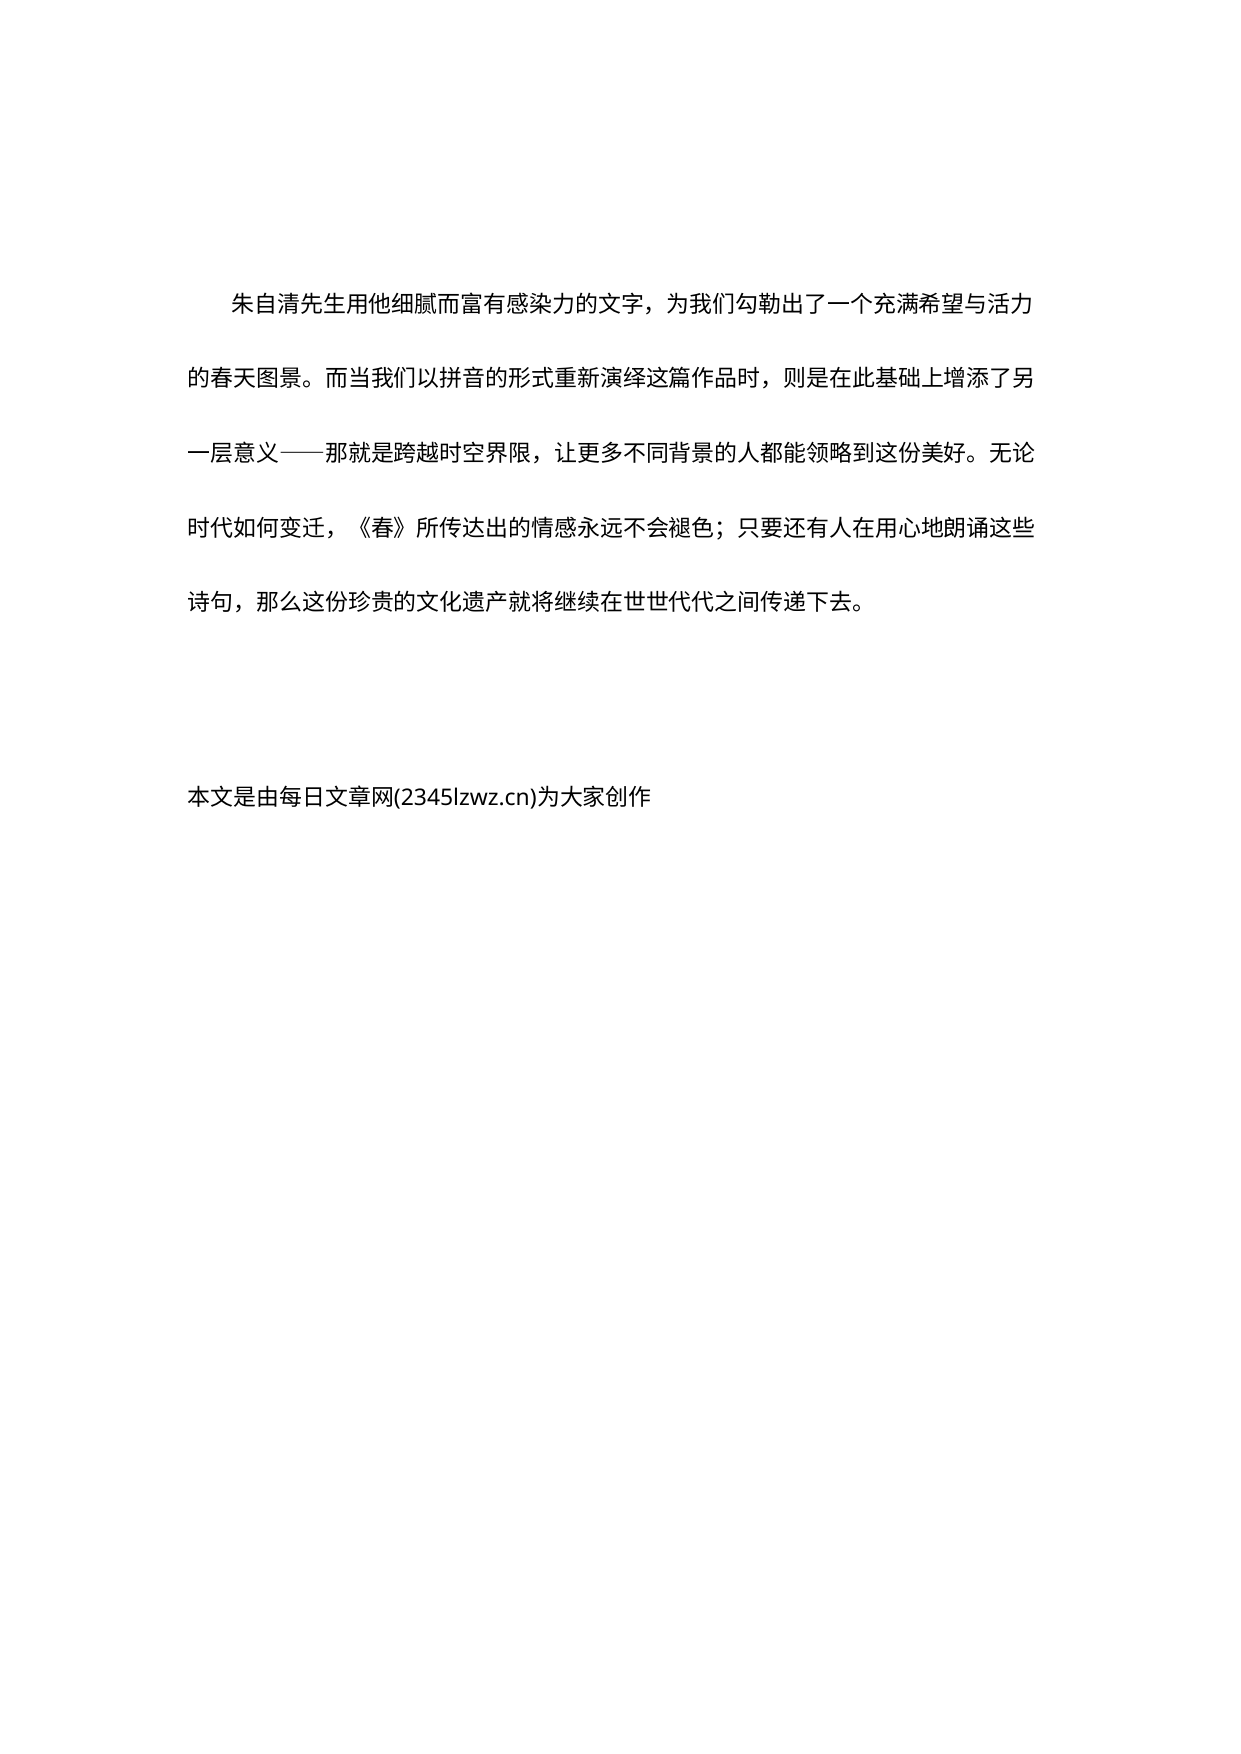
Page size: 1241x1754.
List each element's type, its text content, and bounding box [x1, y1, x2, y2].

text 本文是由每日文章网(2345lzwz.cn)为大家创作 [187, 763, 1053, 828]
text 朱自清先生用他细腻而富有感染力的文字，为我们勾勒出了一个充满希望与活力的春天图景。而当我们以拼音的形式重新演绎这篇作品时，则是在此基础上增添了另一层意义——那就是跨越时空界限，让更多不同背景的人都能领略到这份美好。无论时代如何变迁，《春》所传达出的情感永远不会褪色；只要还有人在用心地朗诵这些诗句，那么这份珍贵的文化遗产就将继续在世世代代之间传递下去。 [187, 270, 1053, 633]
